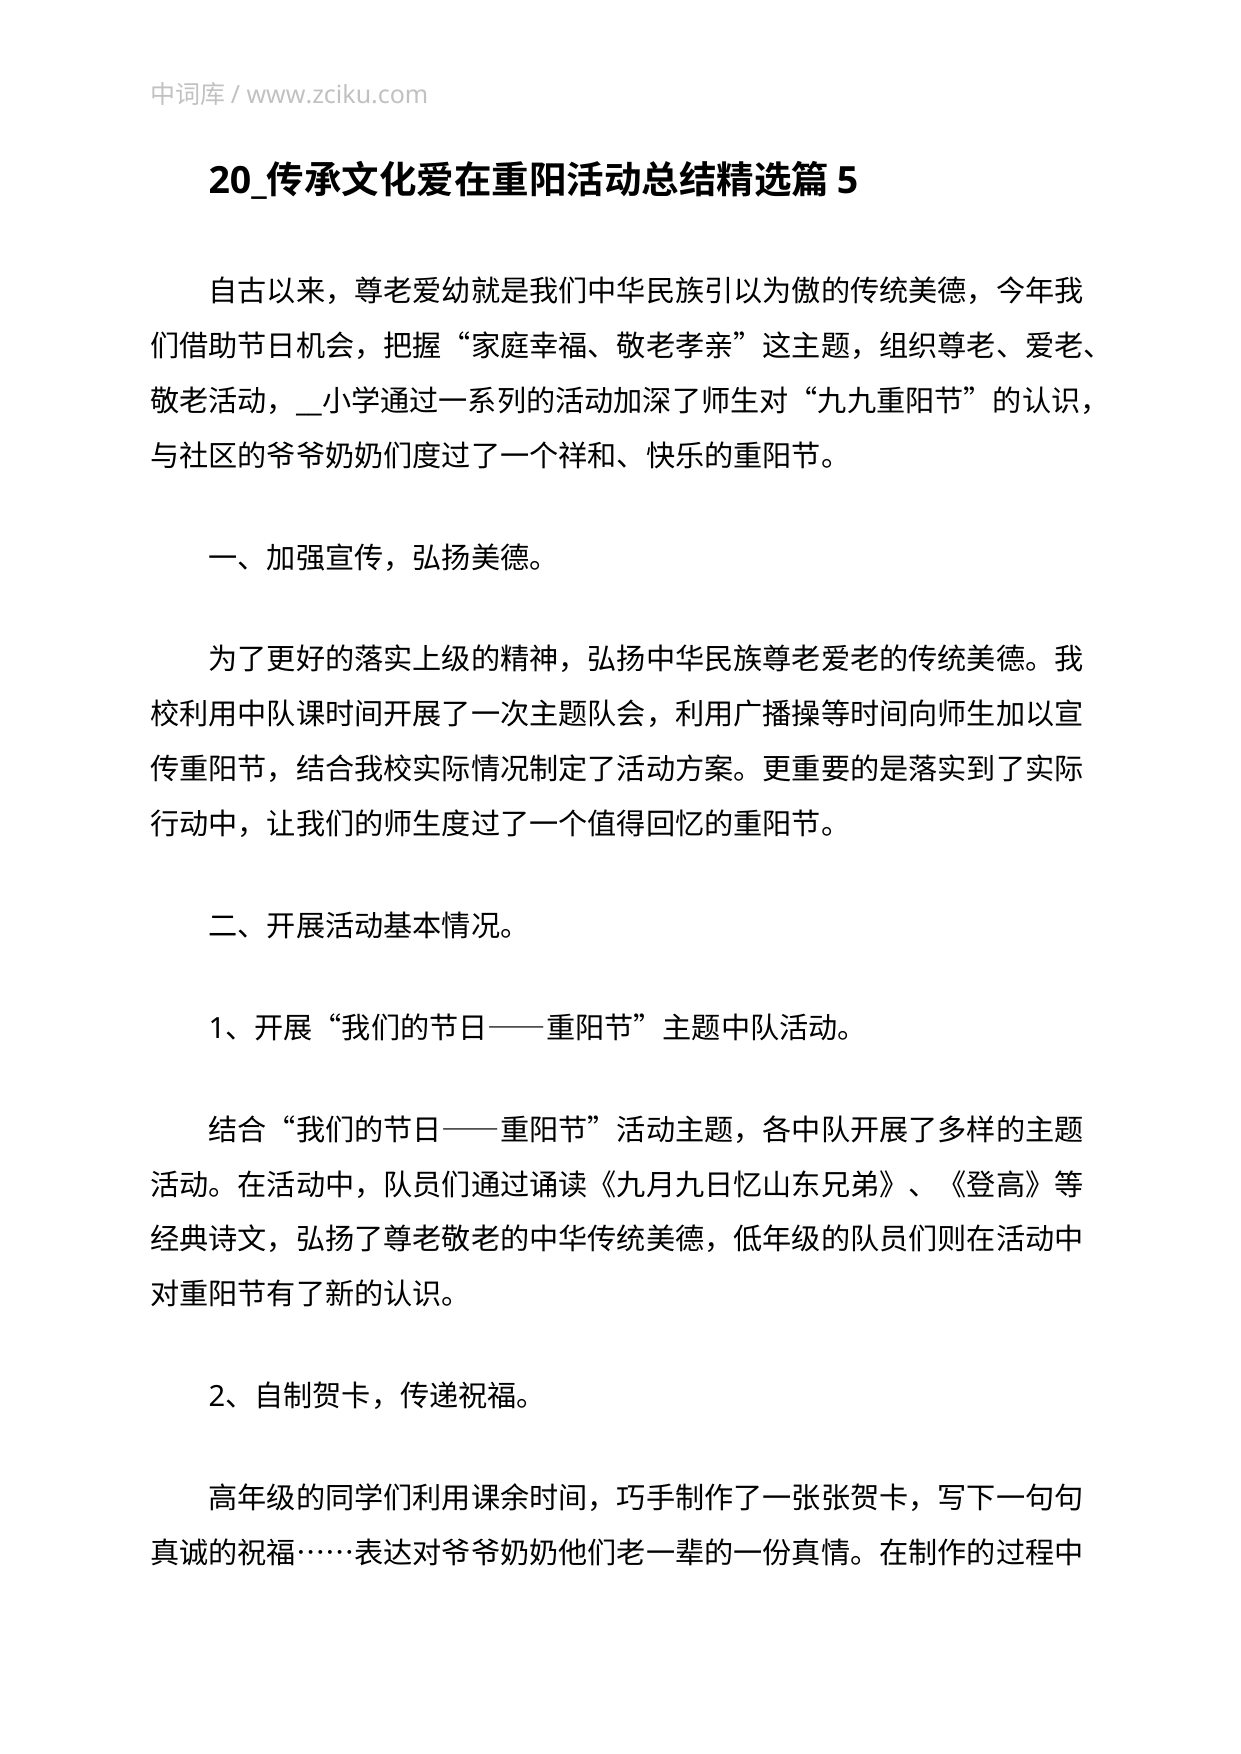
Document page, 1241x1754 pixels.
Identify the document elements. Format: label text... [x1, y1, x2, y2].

text 2、自制贺卡，传递祝福。 [150, 1373, 1090, 1415]
text 1、开展“我们的节日——重阳节”主题中队活动。 [150, 1004, 1090, 1047]
text 20_传承文化爱在重阳活动总结精选篇5 [150, 150, 1090, 204]
text 自古以来，尊老爱幼就是我们中华民族引以为傲的传统美德，今年我们借助节日机会，把握“家庭幸福、敬老孝亲”这主题，组织尊老、爱老、敬老活动，__小学通过一系列的活动加深了师生对“九九重阳节”的认识，与社区的爷爷奶奶们度过了一个祥和、快乐的重阳节。 [150, 268, 1090, 475]
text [150, 1474, 1090, 1572]
text 为了更好的落实上级的精神，弘扬中华民族尊老爱老的传统美德。我校利用中队课时间开展了一次主题队会，利用广播操等时间向师生加以宣传重阳节，结合我校实际情况制定了活动方案。更重要的是落实到了实际行动中，让我们的师生度过了一个值得回忆的重阳节。 [150, 636, 1090, 843]
text 二、开展活动基本情况。 [150, 902, 1090, 945]
text 一、加强宣传，弘扬美德。 [150, 534, 1090, 576]
text 结合“我们的节日——重阳节”活动主题，各中队开展了多样的主题活动。在活动中，队员们通过诵读《九月九日忆山东兄弟》、《登高》等经典诗文，弘扬了尊老敬老的中华传统美德，低年级的队员们则在活动中对重阳节有了新的认识。 [150, 1106, 1090, 1313]
